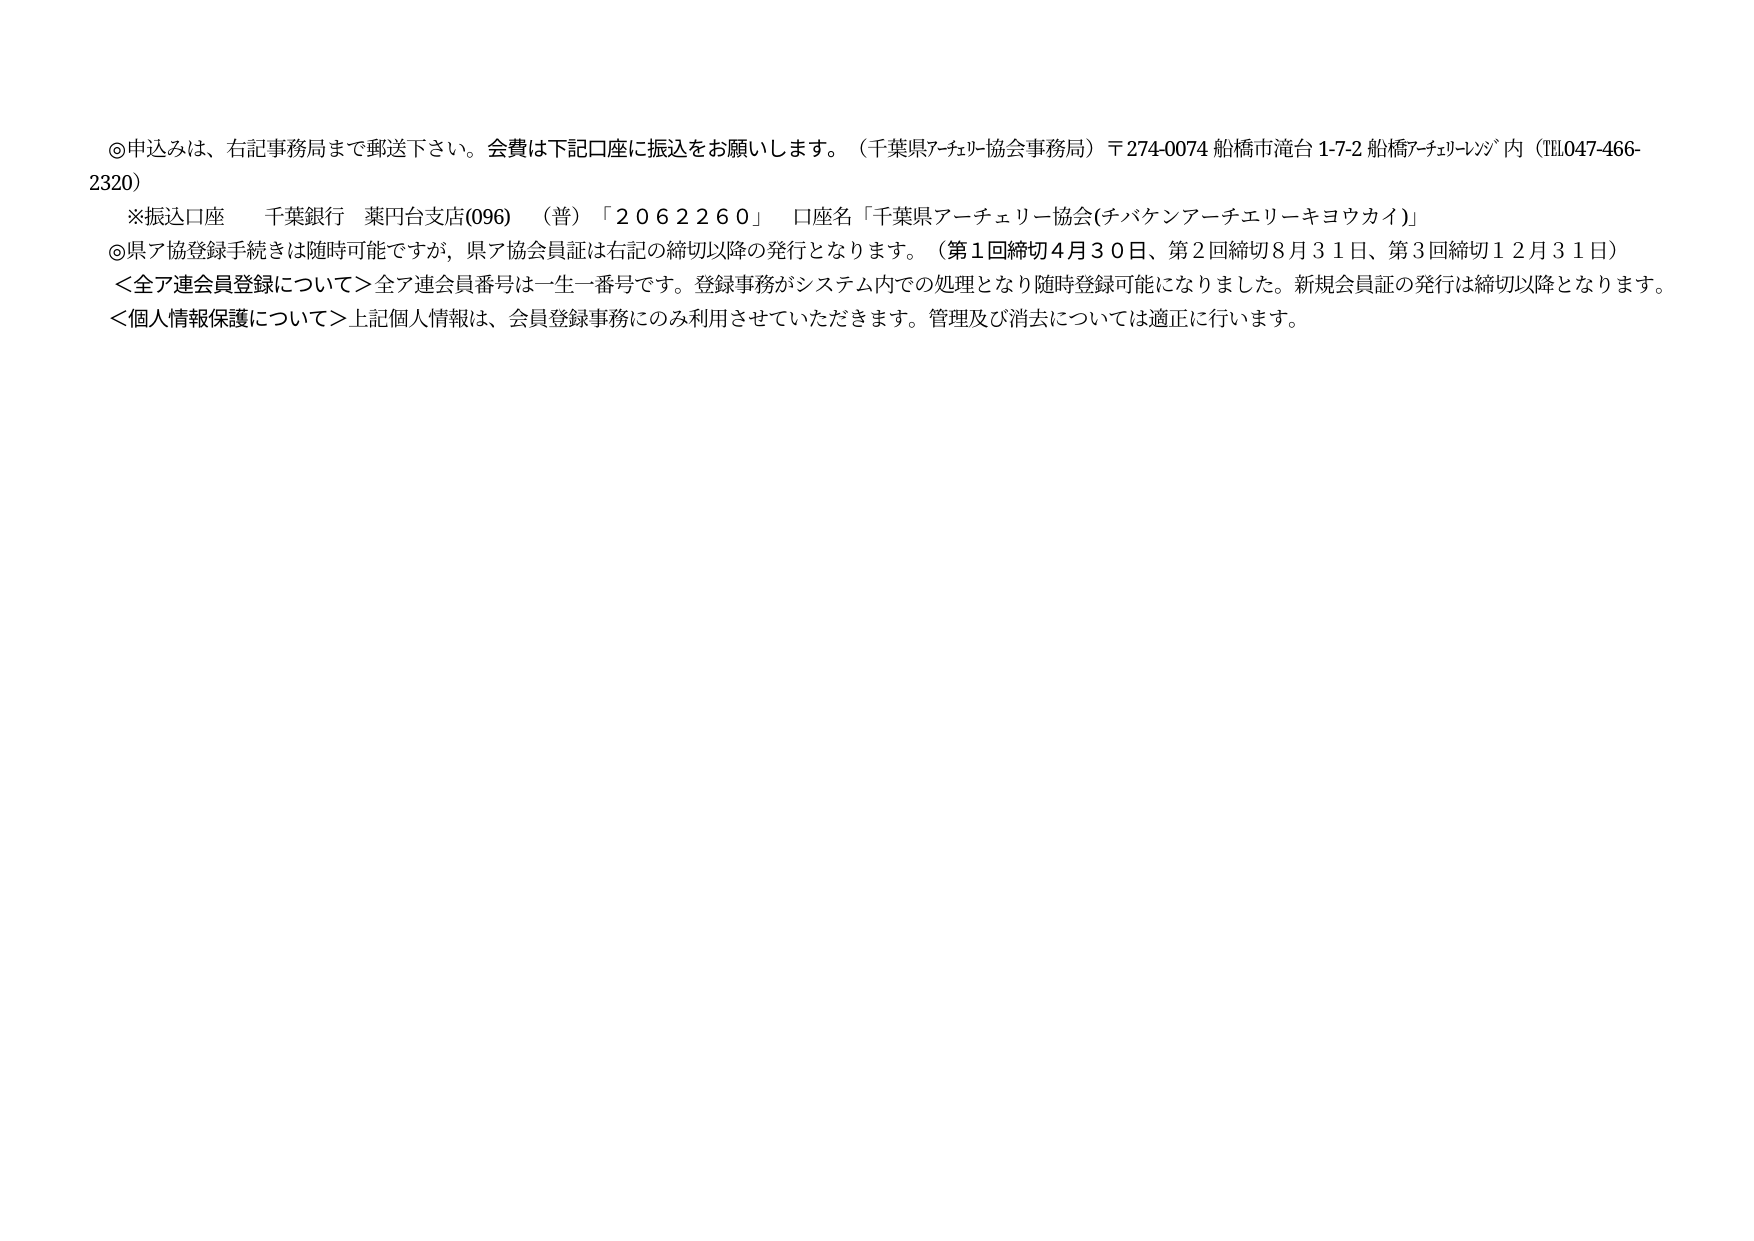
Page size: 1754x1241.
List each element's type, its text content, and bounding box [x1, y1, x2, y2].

text ＜個人情報保護について＞上記個人情報は、会員登録事務にのみ利用させていただきます。管理及び消去については適正に行います。 [89, 300, 1671, 334]
text ※振込口座 千葉銀行 薬円台支店(096) （普）「２０６２２６０」 口座名「千葉県アーチェリー協会(チバケンアーチエリーキヨウカイ)」 [89, 198, 1671, 232]
text ◎申込みは、右記事務局まで郵送下さい。会費は下記口座に振込をお願いします。（千葉県ｱｰﾁｪﾘｰ協会事務局）〒274-0074 船橋市滝台1-7-2 船橋ｱｰﾁｪﾘｰﾚﾝｼﾞ内（℡047-466-2320） [89, 131, 1671, 198]
text ＜全ア連会員登録について＞全ア連会員番号は一生一番号です。登録事務がシステム内での処理となり随時登録可能になりました。新規会員証の発行は締切以降となります。 [114, 266, 1671, 300]
text ◎県ア協登録手続きは随時可能ですが，県ア協会員証は右記の締切以降の発行となります。（第１回締切４月３０日、第２回締切８月３１日、第３回締切１２月３１日） [89, 232, 1671, 266]
